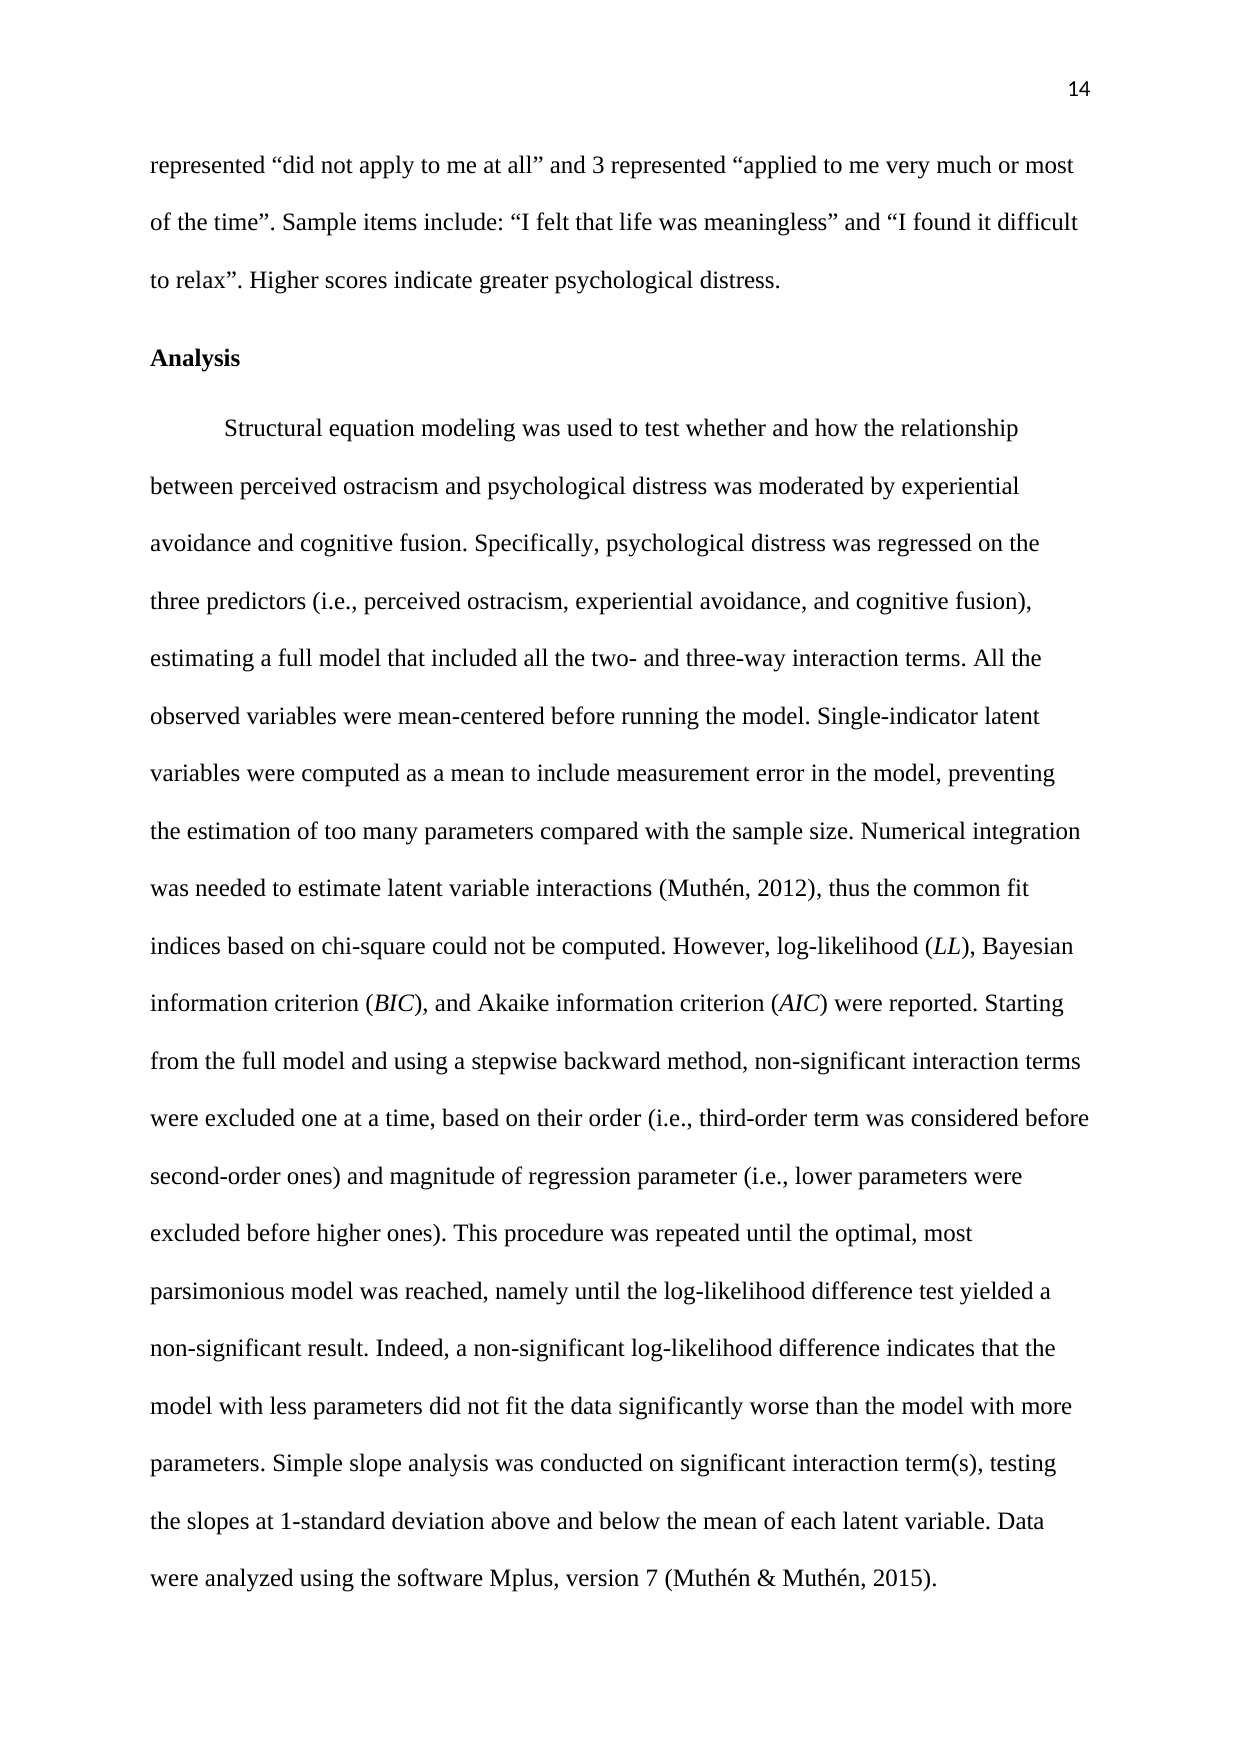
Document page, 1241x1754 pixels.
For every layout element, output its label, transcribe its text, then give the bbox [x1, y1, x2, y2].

subtitle Analysis [150, 343, 1090, 372]
text Structural equation modeling was used to test whether and how the relationship between perceived ostracism and psychological distress was moderated by experiential avoidance and cognitive fusion. Specifically, psychological distress was regressed on the three predictors (i.e., perceived ostracism, experiential avoidance, and cognitive fusion), estimating a full model that included all the two- and three-way interaction terms. All the observed variables were mean-centered before running the model. Single-indicator latent variables were computed as a mean to include measurement error in the model, preventing the estimation of too many parameters compared with the sample size. Numerical integration was needed to estimate latent variable interactions (Muthén, 2012), thus the common fit indices based on chi-square could not be computed. However, log-likelihood (LL), Bayesian information criterion (BIC), and Akaike information criterion (AIC) were reported. Starting from the full model and using a stepwise backward method, non-significant interaction terms were excluded one at a time, based on their order (i.e., third-order term was considered before second-order ones) and magnitude of regression parameter (i.e., lower parameters were excluded before higher ones). This procedure was repeated until the optimal, most parsimonious model was reached, namely until the log-likelihood difference test yielded a non-significant result. Indeed, a non-significant log-likelihood difference indicates that the model with less parameters did not fit the data significantly worse than the model with more parameters. Simple slope analysis was conducted on significant interaction term(s), testing the slopes at 1-standard deviation above and below the mean of each latent variable. Data were analyzed using the software Mplus, version 7 (Muthén & Muthén, 2015). [150, 413, 1090, 1592]
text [150, 150, 1090, 294]
